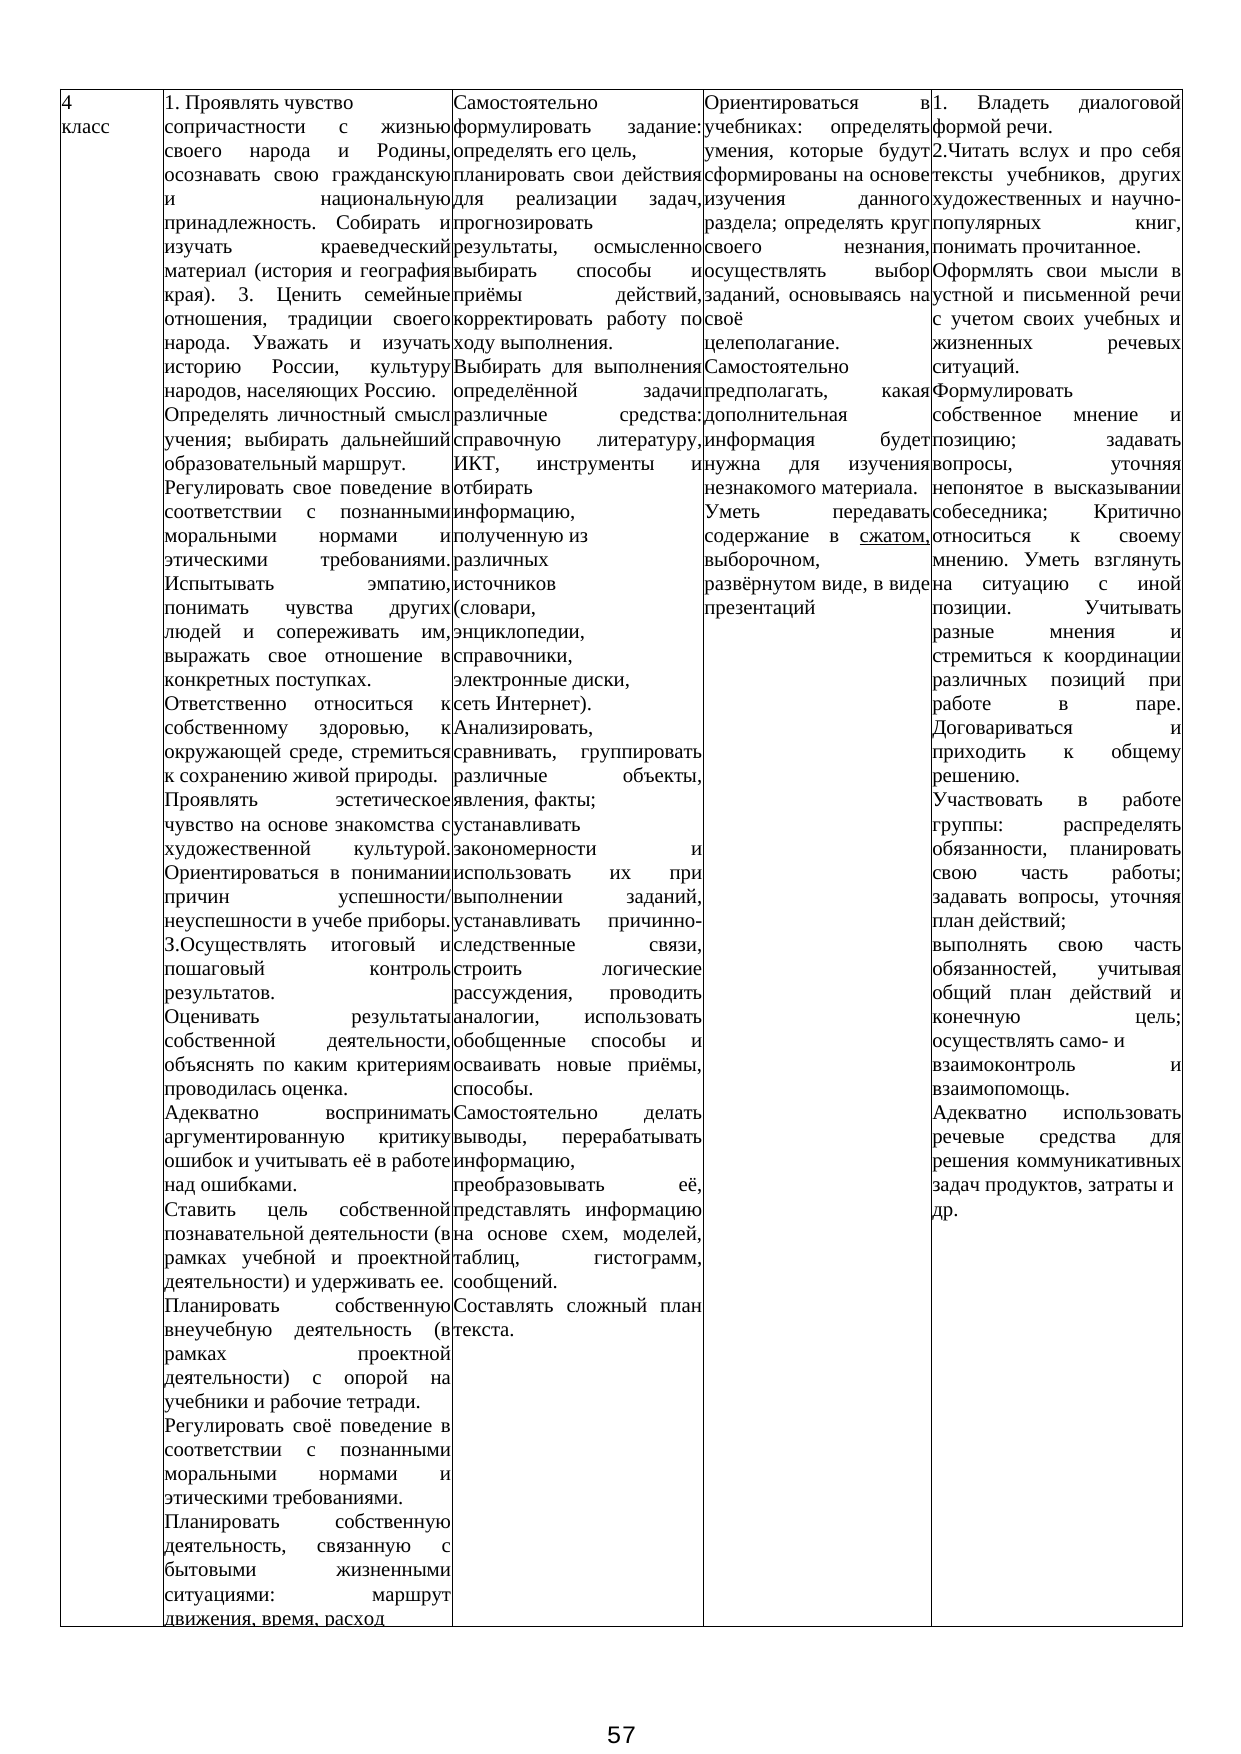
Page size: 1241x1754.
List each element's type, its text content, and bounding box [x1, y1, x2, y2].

table_cell 1. Владеть диалоговой формой речи. 2.Читать вслух и про себя тексты учебников, других художественных и научно-популярных книг, понимать прочитанное. Оформлять свои мысли в устной и письменной речи с учетом своих учебных и жизненных речевых ситуаций. Формулировать собственное мнение и позицию; задавать вопросы, уточняя непонятое в высказывании собеседника; Критично относиться к своему мнению. Уметь взглянуть на ситуацию с иной позиции. Учитывать разные мнения и стремиться к координации различных позиций при работе в паре. Договариваться и приходить к общему решению. Участвовать в работе группы: распределять обязанности, планировать свою часть работы; задавать вопросы, уточняя план действий; выполнять свою часть обязанностей, учитывая общий план действий и конечную цель; осуществлять само- и взаимоконтроль и взаимопомощь. Адекватно использовать речевые средства для решения коммуникативных задач продуктов, затраты и др. [932, 90, 1182, 1626]
table_cell Самостоятельно формулировать задание: определять его цель, планировать свои действия для реализации задач, прогнозировать результаты, осмысленно выбирать способы и приёмы действий, корректировать работу по ходу выполнения. Выбирать для выполнения определённой задачи различные средства: справочную литературу, ИКТ, инструменты и отбирать информацию, полученную из различных источников (словари, энциклопедии, справочники, электронные диски, сеть Интернет). Анализировать, сравнивать, группировать различные объекты, явления, факты; устанавливать закономерности и использовать их при выполнении заданий, устанавливать причинноследственные связи, строить логические рассуждения, проводить аналогии, использовать обобщенные способы и осваивать новые приёмы, способы. Самостоятельно делать выводы, перерабатывать информацию, преобразовывать её, представлять информацию на основе схем, моделей, таблиц, гистограмм, сообщений. Составлять сложный план текста. [453, 90, 703, 1626]
table_cell Ориентироваться в учебниках: определять умения, которые будут сформированы на основе изучения данного раздела; определять круг своего незнания, осуществлять выбор заданий, основываясь на своё целеполагание. Самостоятельно предполагать, какая дополнительная информация будет нужна для изучения незнакомого материала. Уметь передавать содержание в сжатом, выборочном, развёрнутом виде, в виде презентаций [704, 90, 931, 1626]
table_cell 1. Проявлять чувство сопричастности с жизнью своего народа и Родины, осознавать свою гражданскую и национальную принадлежность. Собирать и изучать краеведческий материал (история и география края). 3. Ценить семейные отношения, традиции своего народа. Уважать и изучать историю России, культуру народов, населяющих Россию. Определять личностный смысл учения; выбирать дальнейший образовательный маршрут. Регулировать свое поведение в соответствии с познанными моральными нормами и этическими требованиями. Испытывать эмпатию, понимать чувства других людей и сопереживать им, выражать свое отношение в конкретных поступках. Ответственно относиться к собственному здоровью, к окружающей среде, стремиться к сохранению живой природы. Проявлять эстетическое чувство на основе знакомства с художественной культурой. Ориентироваться в понимании причин успешности/ неуспешности в учебе приборы. З.Осуществлять итоговый и пошаговый контроль результатов. Оценивать результаты собственной деятельности, объяснять по каким критериям проводилась оценка. Адекватно воспринимать аргументированную критику ошибок и учитывать её в работе над ошибками. Ставить цель собственной познавательной деятельности (в рамках учебной и проектной деятельности) и удерживать ее. Планировать собственную внеучебную деятельность (в рамках проектной деятельности) с опорой на учебники и рабочие тетради. Регулировать своё поведение в соответствии с познанными моральными нормами и этическими требованиями. Планировать собственную деятельность, связанную с бытовыми жизненными ситуациями: маршрут движения, время, расход [164, 90, 452, 1626]
table_cell 4 класс [61, 90, 163, 1626]
